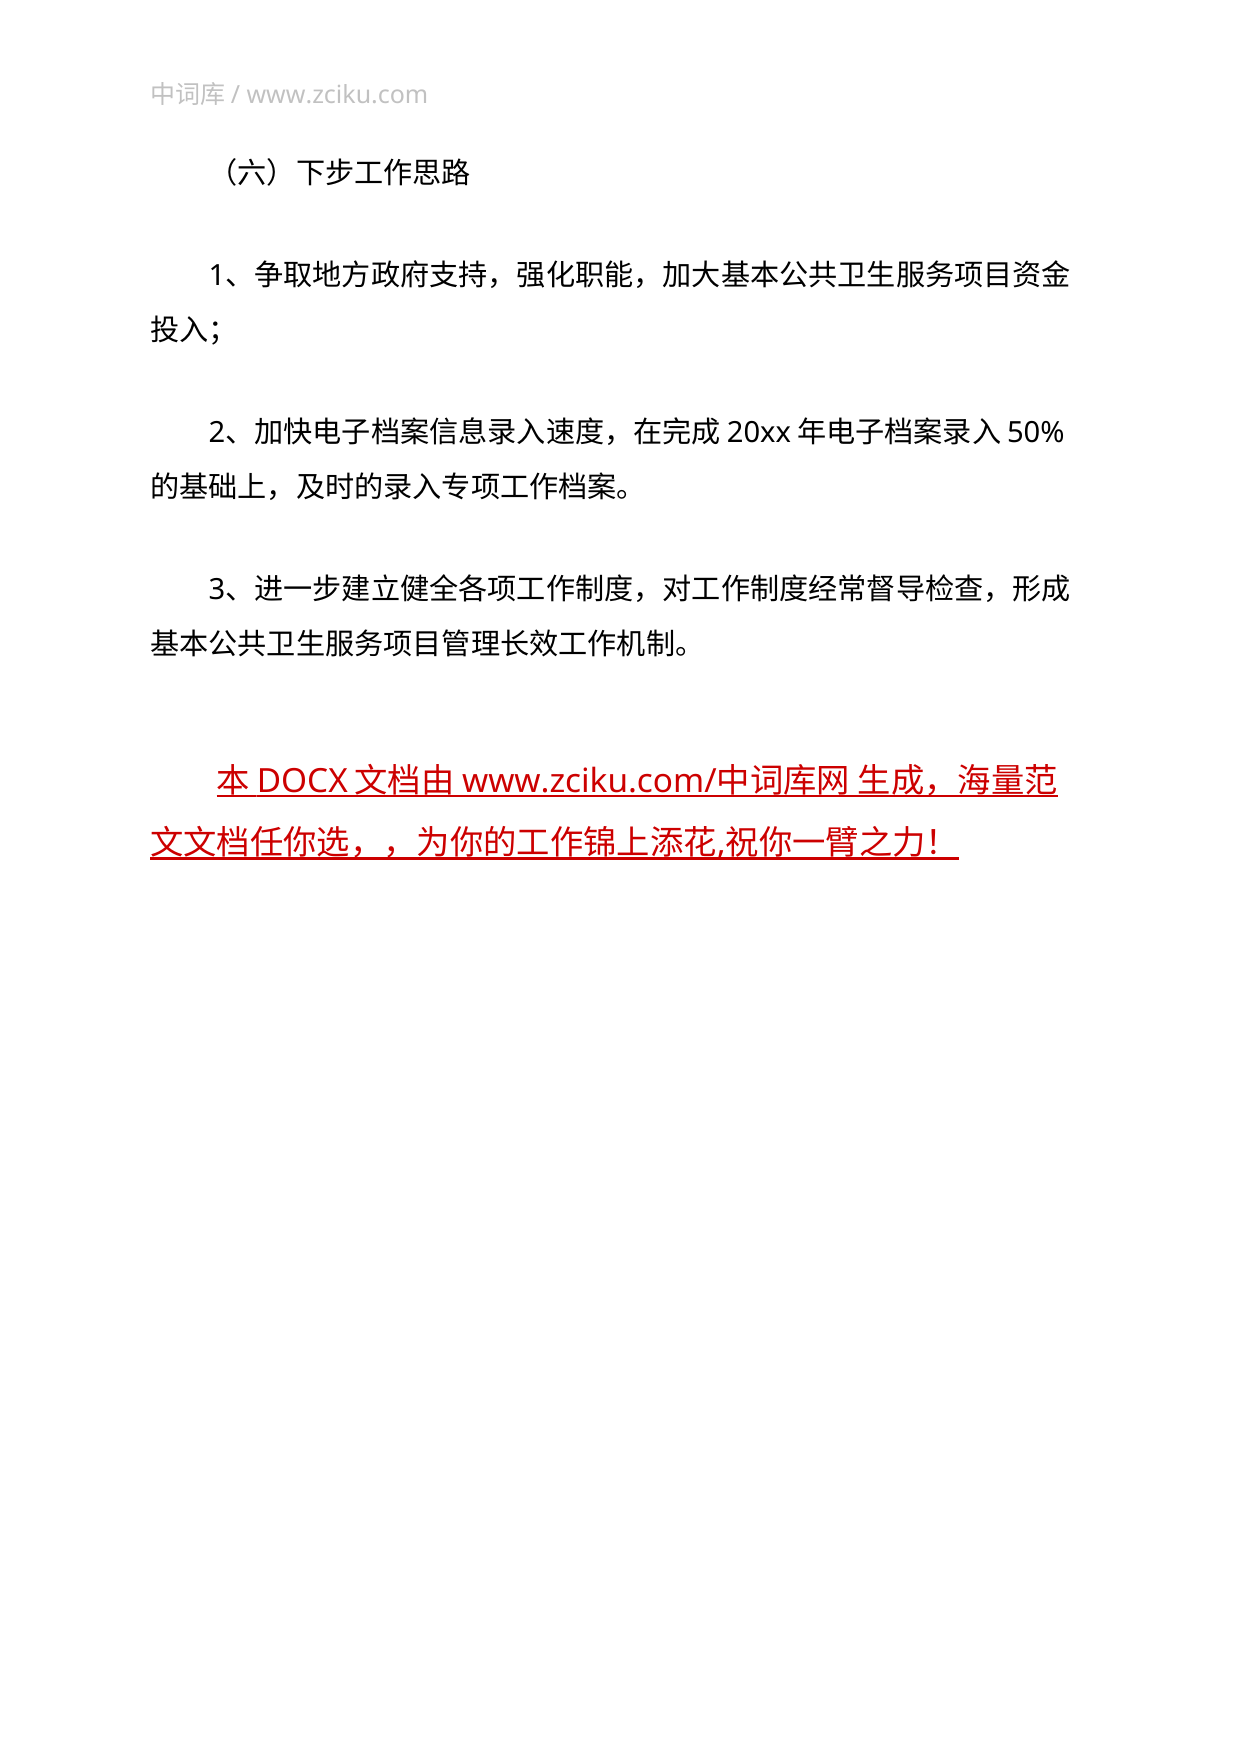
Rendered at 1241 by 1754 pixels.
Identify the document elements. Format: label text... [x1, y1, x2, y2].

text 2、加快电子档案信息录入速度，在完成20xx年电子档案录入50%的基础上，及时的录入专项工作档案。 [150, 408, 1090, 506]
text （六）下步工作思路 [150, 150, 1090, 192]
text 本DOCX文档由 www.zciku.com/中词库网 生成，海量范文文档任你选，，为你的工作锦上添花,祝你一臂之力！ [150, 753, 1090, 864]
text 3、进一步建立健全各项工作制度，对工作制度经常督导检查，形成基本公共卫生服务项目管理长效工作机制。 [150, 565, 1090, 663]
text 1、争取地方政府支持，强化职能，加大基本公共卫生服务项目资金投入； [150, 252, 1090, 349]
